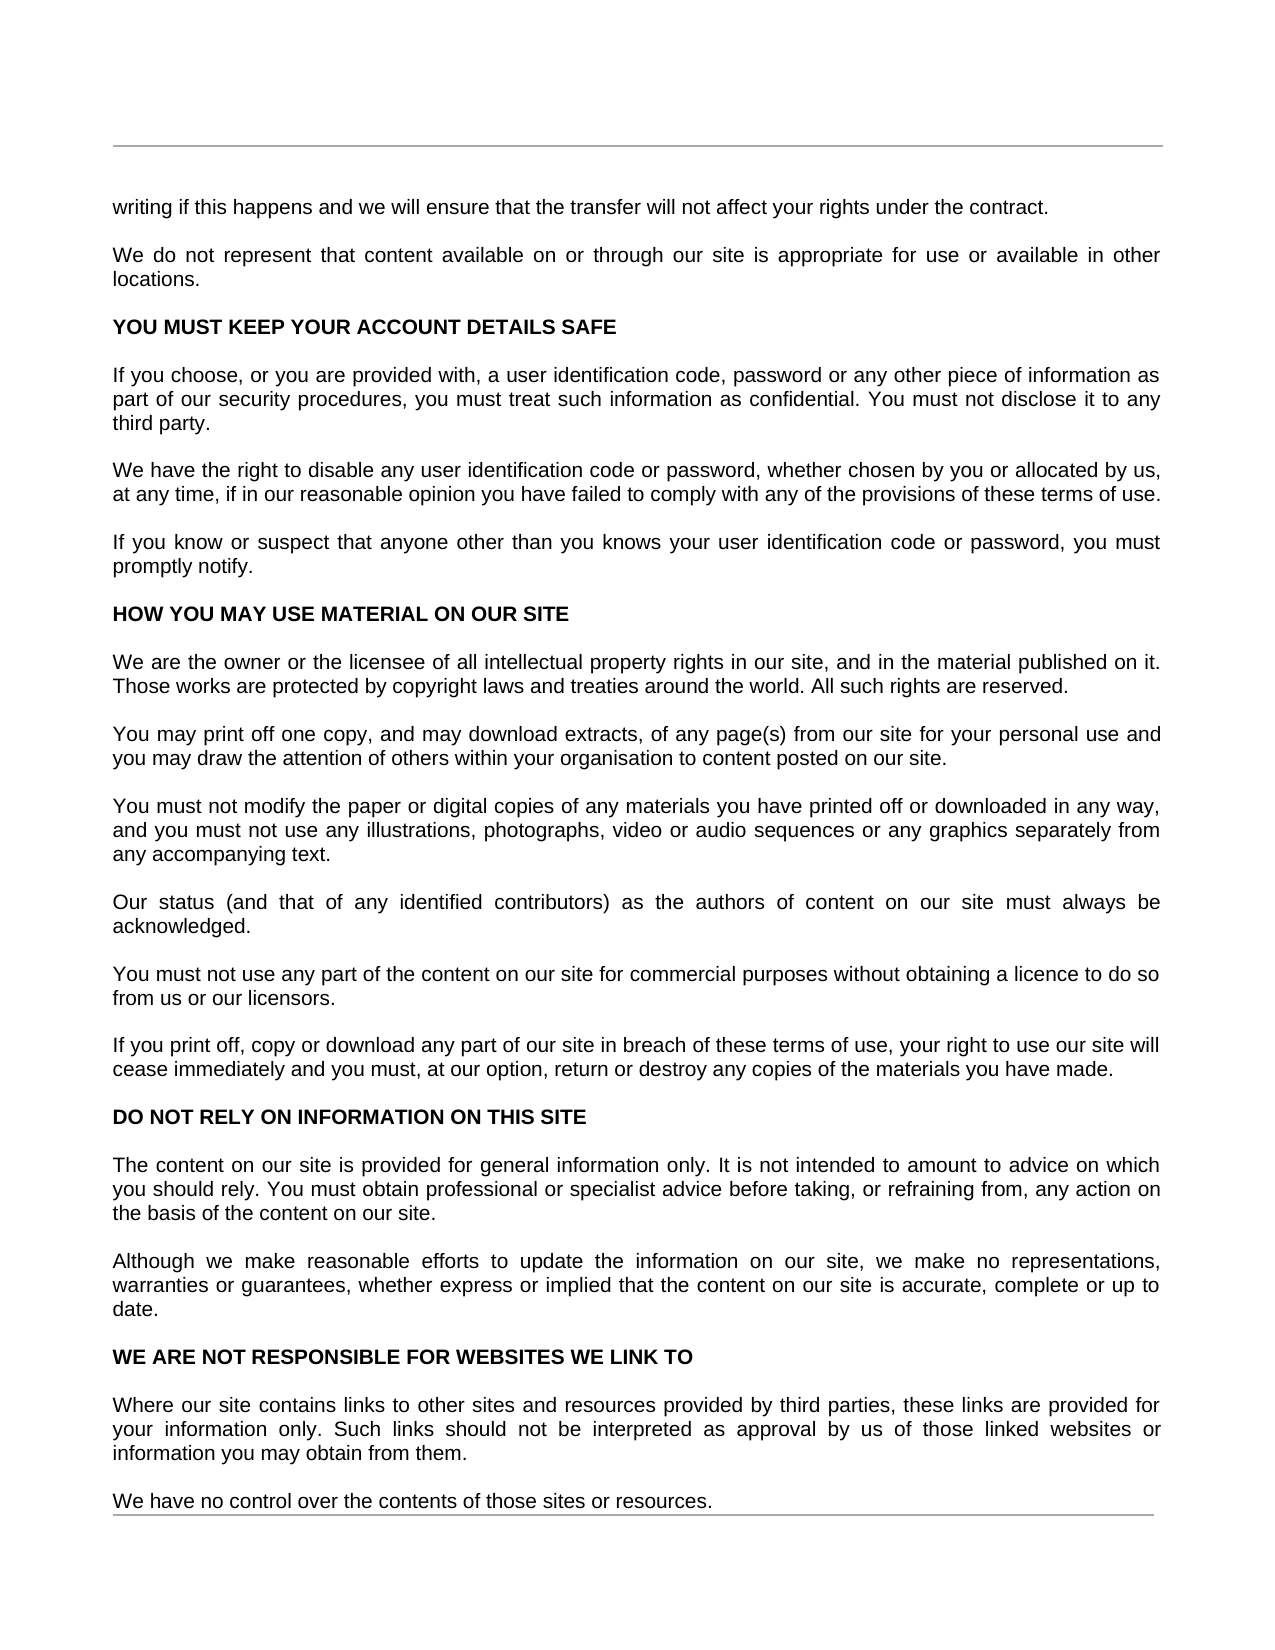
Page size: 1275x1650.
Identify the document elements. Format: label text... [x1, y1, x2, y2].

text WE ARE NOT RESPONSIBLE FOR WEBSITES WE LINK TO [112, 1345, 1162, 1369]
text We have the right to disable any user identification code or password, whether chosen by you or allocated by us, at any time, if in our reasonable opinion you have failed to comply with any of the provisions of these terms of use. [112, 458, 1162, 506]
text You may print off one copy, and may download extracts, of any page(s) from our site for your personal use and you may draw the attention of others within your organisation to content posted on our site. [112, 722, 1162, 770]
text If you know or suspect that anyone other than you knows your user identification code or password, you must promptly notify. [112, 530, 1162, 578]
text Although we make reasonable efforts to update the information on our site, we make no representations, warranties or guarantees, whether express or implied that the content on our site is accurate, complete or up to date. [112, 1249, 1162, 1321]
text We have no control over the contents of those sites or resources. [112, 1488, 1162, 1512]
text If you choose, or you are provided with, a user identification code, password or any other piece of information as part of our security procedures, you must treat such information as confidential. You must not disclose it to any third party. [112, 362, 1162, 434]
text You must not use any part of the content on our site for commercial purposes without obtaining a licence to do so from us or our licensors. [112, 961, 1162, 1009]
text The content on our site is provided for general information only. It is not intended to amount to advice on which you should rely. You must obtain professional or specialist advice before taking, or refraining from, any action on the basis of the content on our site. [112, 1153, 1162, 1225]
text You must not modify the paper or digital copies of any materials you have printed off or downloaded in any way, and you must not use any illustrations, photographs, video or audio sequences or any graphics separately from any accompanying text. [112, 794, 1162, 866]
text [112, 195, 1162, 219]
text If you print off, copy or download any part of our site in breach of these terms of use, your right to use our site will cease immediately and you must, at our option, return or destroy any copies of the materials you have made. [112, 1033, 1162, 1081]
text HOW YOU MAY USE MATERIAL ON OUR SITE [112, 602, 1162, 626]
text DO NOT RELY ON INFORMATION ON THIS SITE [112, 1105, 1162, 1129]
text We are the owner or the licensee of all intellectual property rights in our site, and in the material published on it. Those works are protected by copyright laws and treaties around the world. All such rights are reserved. [112, 650, 1162, 698]
text Our status (and that of any identified contributors) as the authors of content on our site must always be acknowledged. [112, 889, 1162, 937]
text We do not represent that content available on or through our site is appropriate for use or available in other locations. [112, 243, 1162, 291]
text YOU MUST KEEP YOUR ACCOUNT DETAILS SAFE [112, 314, 1162, 338]
text Where our site contains links to other sites and resources provided by third parties, these links are provided for your information only. Such links should not be interpreted as approval by us of those linked websites or information you may obtain from them. [112, 1393, 1162, 1464]
